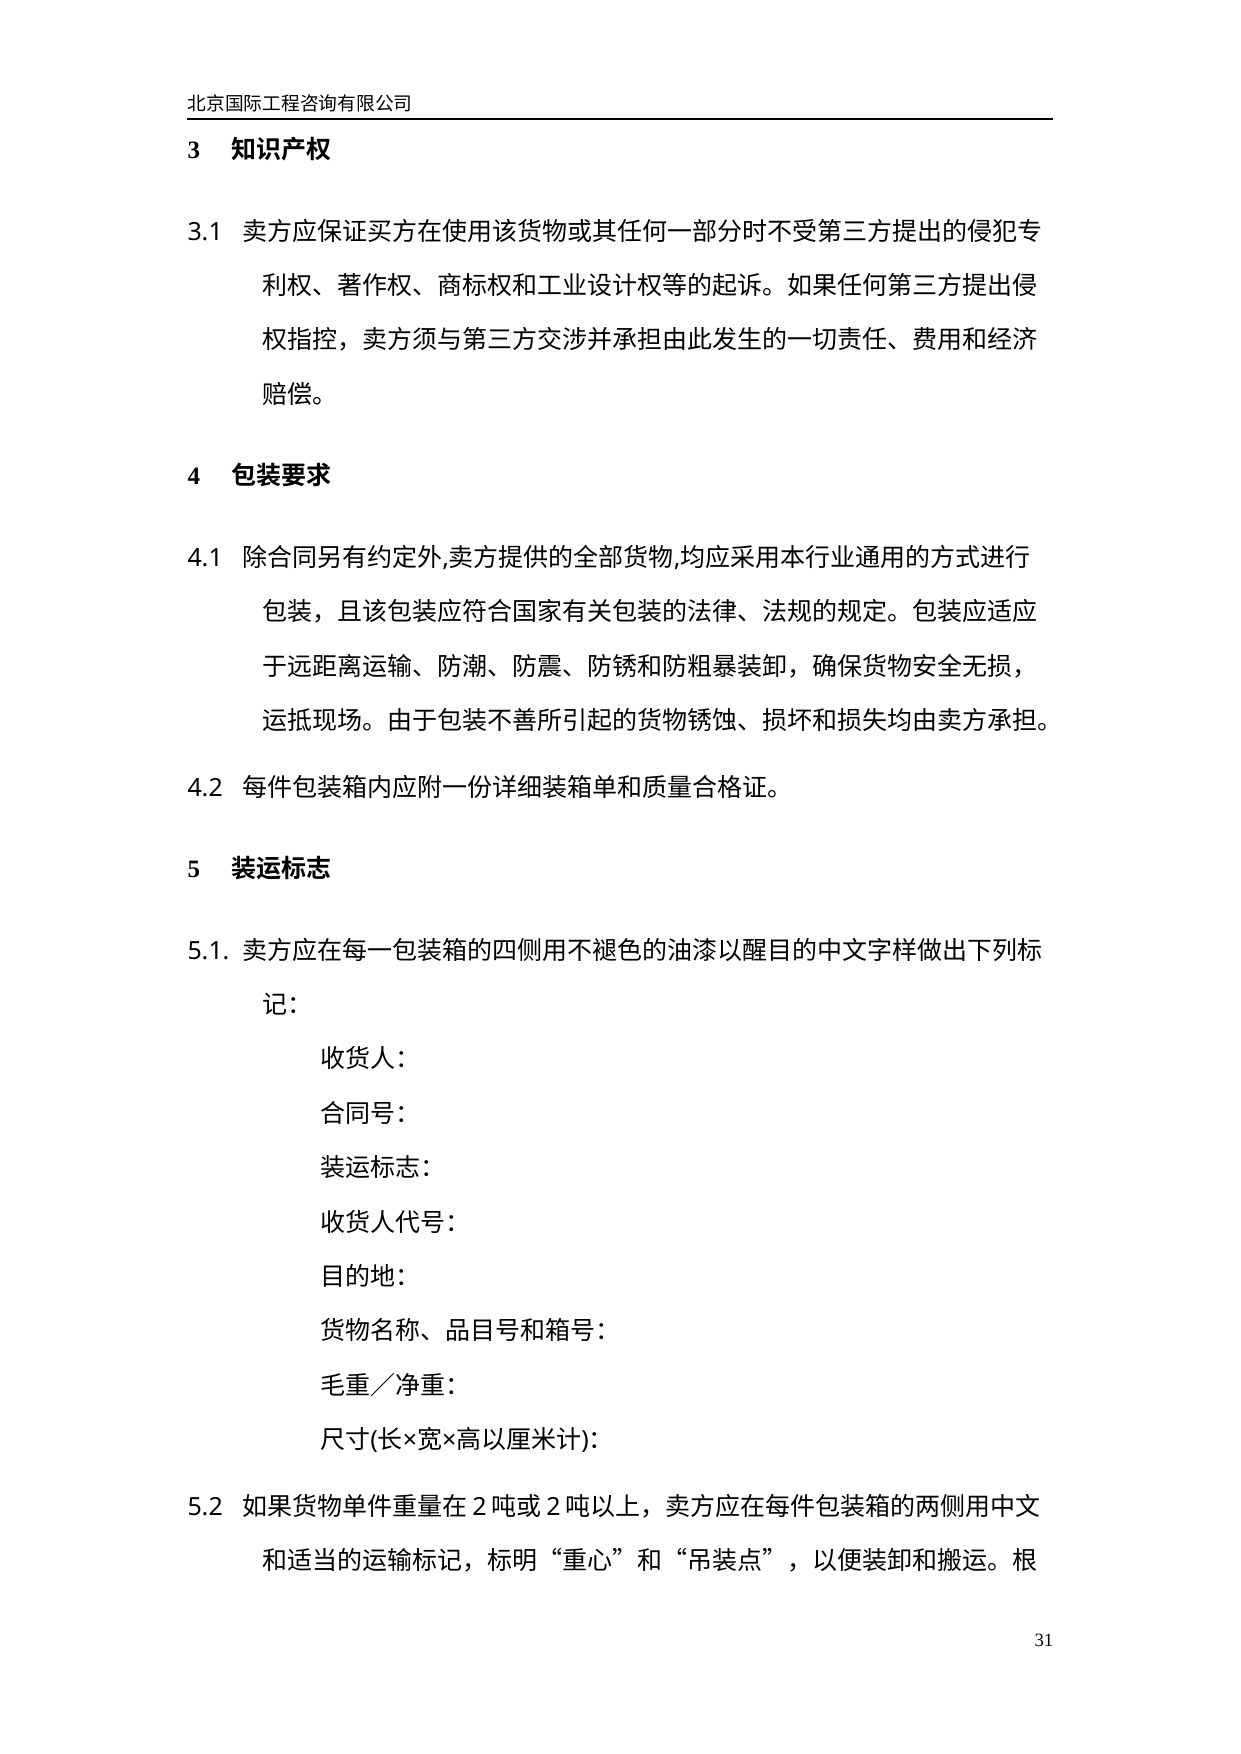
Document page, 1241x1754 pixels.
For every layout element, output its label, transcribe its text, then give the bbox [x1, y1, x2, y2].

text 合同号： [320, 1093, 1053, 1129]
text 4.1 除合同另有约定外,卖方提供的全部货物,均应采用本行业通用的方式进行包装，且该包装应符合国家有关包装的法律、法规的规定。包装应适应于远距离运输、防潮、防震、防锈和防粗暴装卸，确保货物安全无损，运抵现场。由于包装不善所引起的货物锈蚀、损坏和损失均由卖方承担。 [187, 537, 1053, 737]
text 尺寸(长×宽×高以厘米计)： [320, 1419, 1053, 1456]
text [187, 1486, 1053, 1577]
text 收货人： [320, 1039, 1053, 1075]
subtitle 3 知识产权 [187, 130, 1053, 166]
text 5.1. 卖方应在每一包装箱的四侧用不褪色的油漆以醒目的中文字样做出下列标记： [187, 930, 1053, 1021]
text 收货人代号： [320, 1202, 1053, 1238]
subtitle 5 装运标志 [187, 849, 1053, 885]
text 4.2 每件包装箱内应附一份详细装箱单和质量合格证。 [187, 767, 1053, 803]
text 毛重／净重： [320, 1365, 1053, 1401]
text 装运标志： [320, 1148, 1053, 1184]
text 3.1 卖方应保证买方在使用该货物或其任何一部分时不受第三方提出的侵犯专利权、著作权、商标权和工业设计权等的起诉。如果任何第三方提出侵权指控，卖方须与第三方交涉并承担由此发生的一切责任、费用和经济赔偿。 [187, 211, 1053, 411]
text 货物名称、品目号和箱号： [320, 1311, 1053, 1347]
text 目的地： [320, 1256, 1053, 1293]
subtitle 4 包装要求 [187, 456, 1053, 492]
